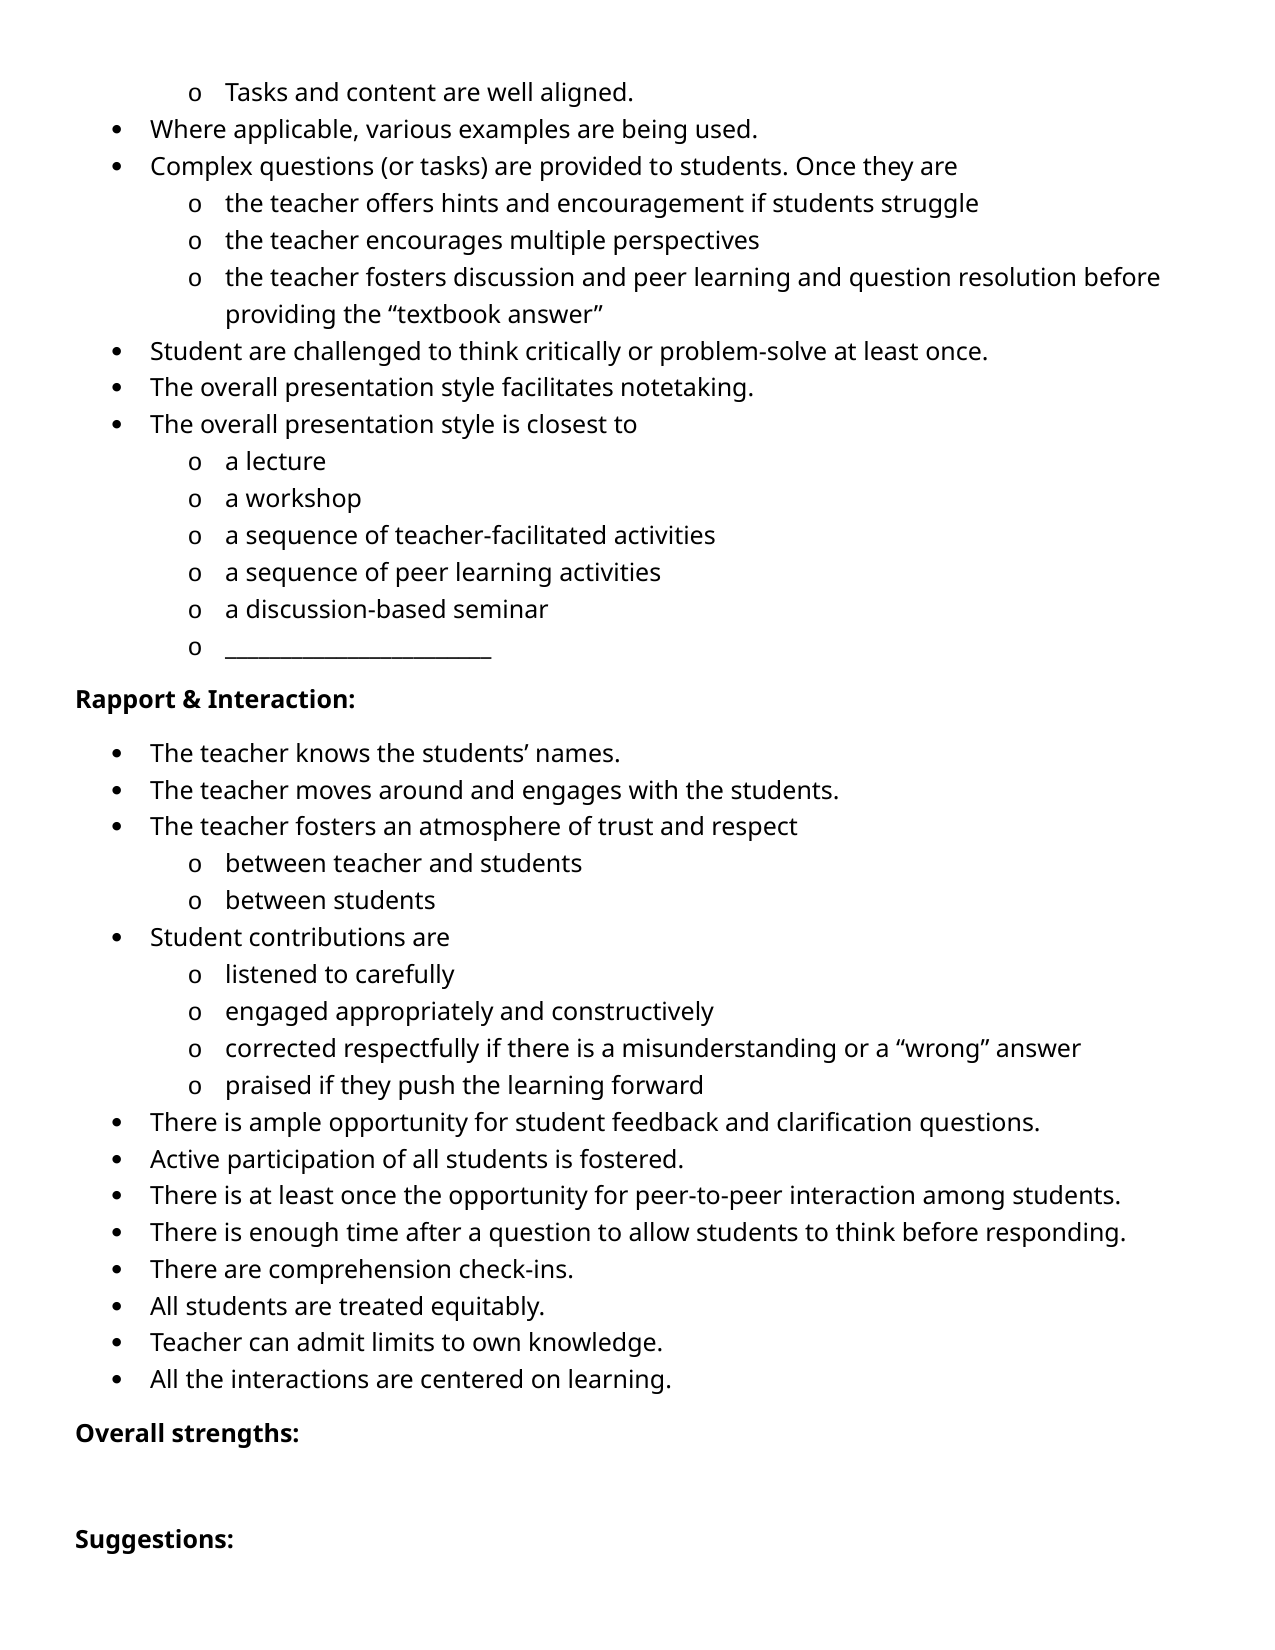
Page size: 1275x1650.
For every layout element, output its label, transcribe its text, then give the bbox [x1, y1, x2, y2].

list Student are challenged to think critically or problem-solve at least once. [112, 333, 1200, 367]
list the teacher offers hints and encouragement if students struggle [187, 186, 1200, 220]
list The overall presentation style is closest to [112, 407, 1200, 441]
list praised if they push the learning forward [187, 1067, 1200, 1102]
list ________________________ [187, 628, 1200, 663]
list The teacher moves around and engages with the students. [112, 772, 1200, 806]
list a workshop [187, 481, 1200, 515]
list a sequence of teacher-facilitated activities [187, 517, 1200, 552]
list The overall presentation style facilitates notetaking. [112, 370, 1200, 404]
list between students [187, 883, 1200, 917]
list corrected respectfully if there is a misunderstanding or a “wrong” answer [187, 1031, 1200, 1065]
list Student contributions are [112, 920, 1200, 954]
list There is ample opportunity for student feedback and clarification questions. [112, 1104, 1200, 1138]
list There are comprehension check-ins. [112, 1252, 1200, 1286]
list There is at least once the opportunity for peer-to-peer interaction among students. [112, 1178, 1200, 1212]
list a sequence of peer learning activities [187, 554, 1200, 589]
list listened to carefully [187, 957, 1200, 991]
list Complex questions (or tasks) are provided to students. Once they are [112, 149, 1200, 183]
text Suggestions: [75, 1522, 1200, 1556]
list engaged appropriately and constructively [187, 993, 1200, 1028]
text Rapport & Interaction: [75, 682, 1200, 716]
list the teacher encourages multiple perspectives [187, 222, 1200, 257]
list a discussion-based seminar [187, 591, 1200, 626]
list The teacher fosters an atmosphere of trust and respect [112, 809, 1200, 843]
list There is enough time after a question to allow students to think before responding. [112, 1215, 1200, 1249]
list Active participation of all students is fostered. [112, 1141, 1200, 1175]
list Teacher can admit limits to own knowledge. [112, 1325, 1200, 1359]
list Where applicable, various examples are being used. [112, 112, 1200, 146]
list All the interactions are centered on learning. [112, 1362, 1200, 1396]
list a lecture [187, 443, 1200, 478]
list All students are treated equitably. [112, 1288, 1200, 1322]
text Overall strengths: [75, 1415, 1200, 1449]
list between teacher and students [187, 846, 1200, 880]
list Tasks and content are well aligned. [187, 75, 1200, 109]
list The teacher knows the students’ names. [112, 736, 1200, 769]
list the teacher fosters discussion and peer learning and question resolution before providing the “textbook answer” [187, 259, 1200, 331]
